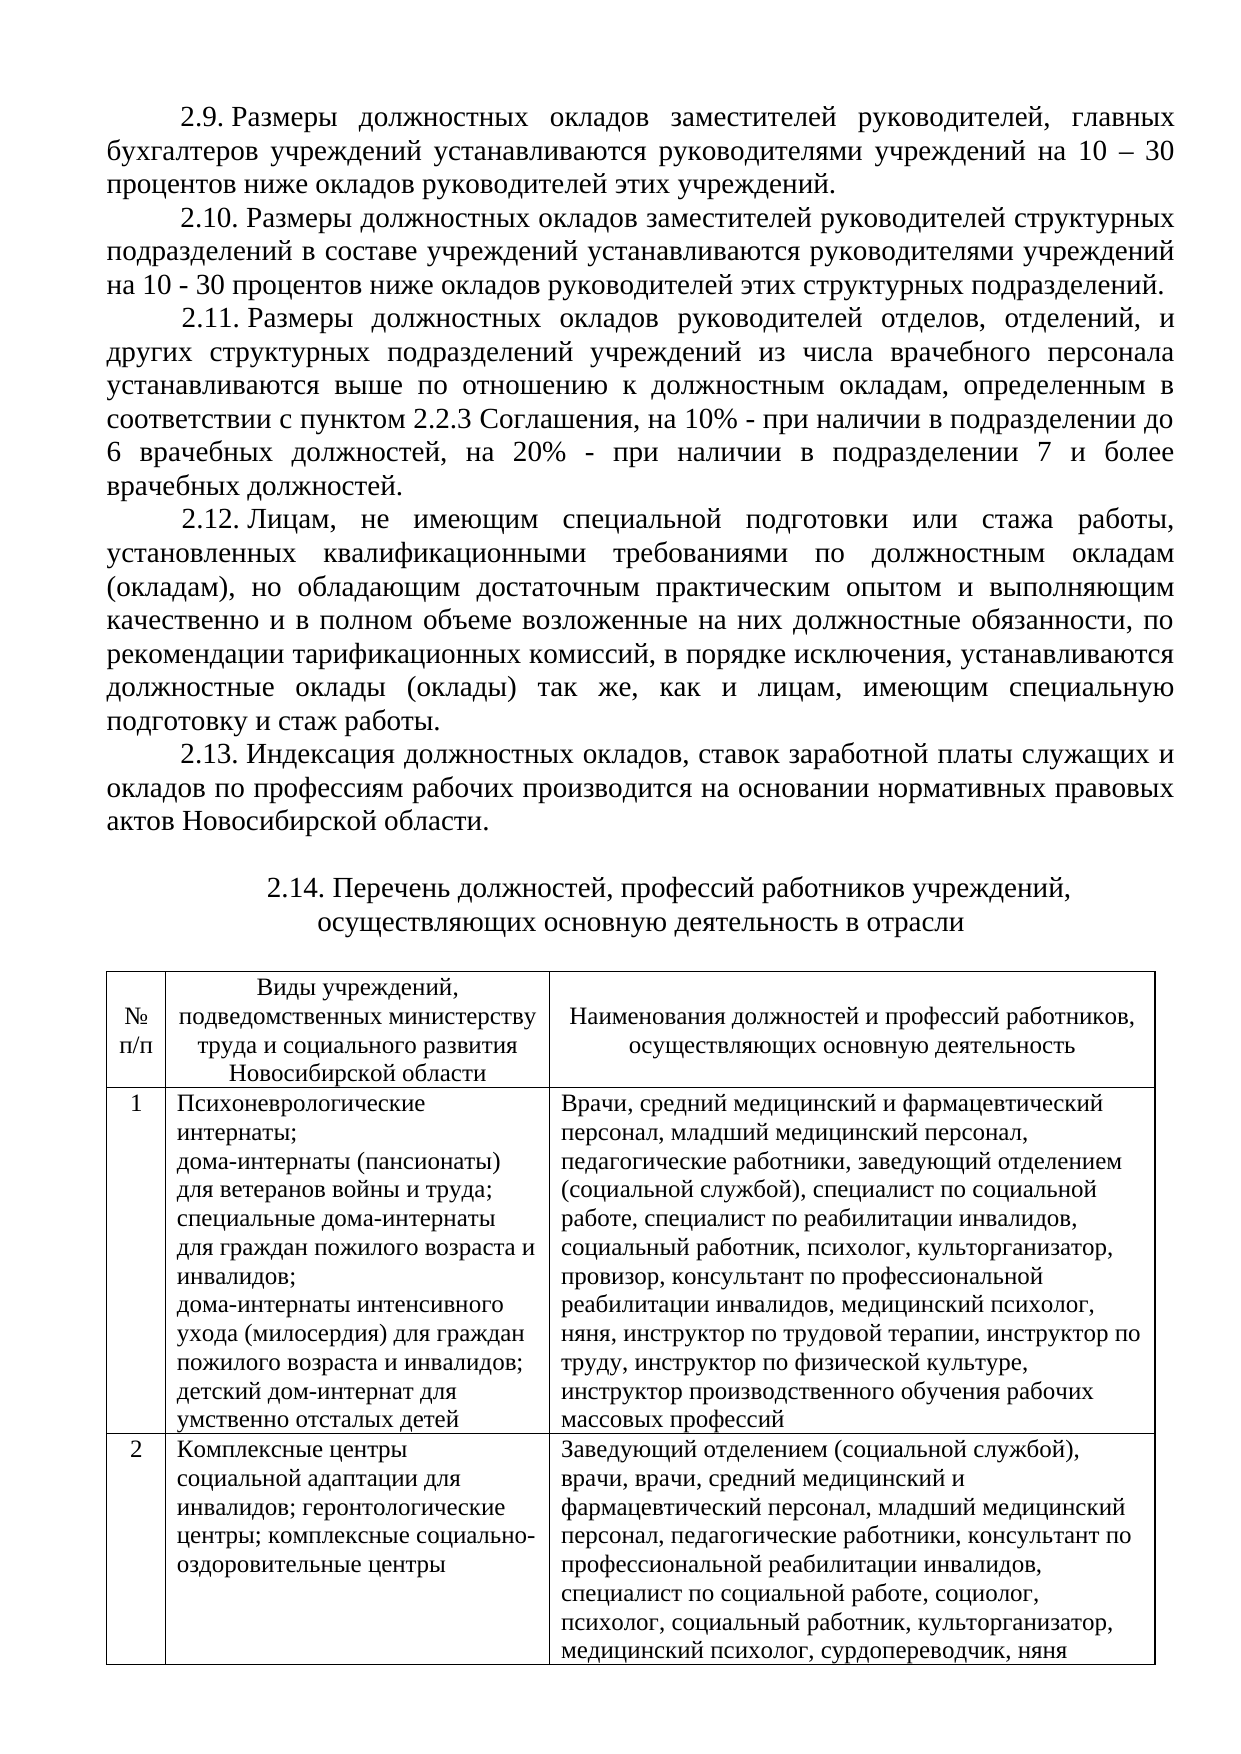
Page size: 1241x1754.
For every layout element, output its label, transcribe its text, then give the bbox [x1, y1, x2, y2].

table_cell 2 [107, 1434, 165, 1664]
table_cell Врачи, средний медицинский и фармацевтический персонал, младший медицинский персонал, педагогические работники, заведующий отделением (социальной службой), специалист по социальной работе, специалист по реабилитации инвалидов, социальный работник, психолог, культорганизатор, провизор, консультант по профессиональной реабилитации инвалидов, медицинский психолог, няня, инструктор по трудовой терапии, инструктор по труду, инструктор по физической культуре, инструктор производственного обучения рабочих массовых профессий [550, 1088, 1154, 1433]
table_header № п/п [107, 972, 165, 1087]
text 2.11. Размеры должностных окладов руководителей отделов, отделений, и других структурных подразделений учреждений из числа врачебного персонала устанавливаются выше по отношению к должностным окладам, определенным в соответствии с пунктом 2.2.3 Соглашения, на 10% - при наличии в подразделении до 6 врачебных должностей, на 20% - при наличии в подразделении 7 и более врачебных должностей. [106, 300, 1175, 502]
table_header Наименования должностей и профессий работников, осуществляющих основную деятельность [550, 972, 1154, 1087]
text 2.10. Размеры должностных окладов заместителей руководителей структурных подразделений в составе учреждений устанавливаются руководителями учреждений на 10 - 30 процентов ниже окладов руководителей этих структурных подразделений. [106, 200, 1175, 300]
text 2.12. Лицам, не имеющим специальной подготовки или стажа работы, установленных квалификационными требованиями по должностным окладам (окладам), но обладающим достаточным практическим опытом и выполняющим качественно и в полном объеме возложенные на них должностные обязанности, по рекомендации тарификационных комиссий, в порядке исключения, устанавливаются должностные оклады (оклады) так же, как и лицам, имеющим специальную подготовку и стаж работы. [106, 502, 1175, 736]
table_cell 1 [107, 1088, 165, 1433]
table_cell Заведующий отделением (социальной службой), врачи, врачи, средний медицинский и фармацевтический персонал, младший медицинский персонал, педагогические работники, консультант по профессиональной реабилитации инвалидов, специалист по социальной работе, социолог, психолог, социальный работник, культорганизатор, медицинский психолог, сурдопереводчик, няня [550, 1434, 1154, 1664]
text 2.9. Размеры должностных окладов заместителей руководителей, главных бухгалтеров учреждений устанавливаются руководителями учреждений на 10 – 30 процентов ниже окладов руководителей этих учреждений. [106, 99, 1175, 200]
text 2.14. Перечень должностей, профессий работников учреждений, осуществляющих основную деятельность в отрасли [106, 871, 1175, 938]
table_header Виды учреждений, подведомственных министерству труда и социального развития Новосибирской области [166, 972, 549, 1087]
text 2.13. Индексация должностных окладов, ставок заработной платы служащих и окладов по профессиям рабочих производится на основании нормативных правовых актов Новосибирской области. [106, 736, 1175, 837]
table_cell Комплексные центры социальной адаптации для инвалидов; геронтологические центры; комплексные социально-оздоровительные центры [166, 1434, 549, 1664]
table_cell Психоневрологические интернаты; дома-интернаты (пансионаты) для ветеранов войны и труда; специальные дома-интернаты для граждан пожилого возраста и инвалидов; дома-интернаты интенсивного ухода (милосердия) для граждан пожилого возраста и инвалидов; детский дом-интернат для умственно отсталых детей [166, 1088, 549, 1433]
